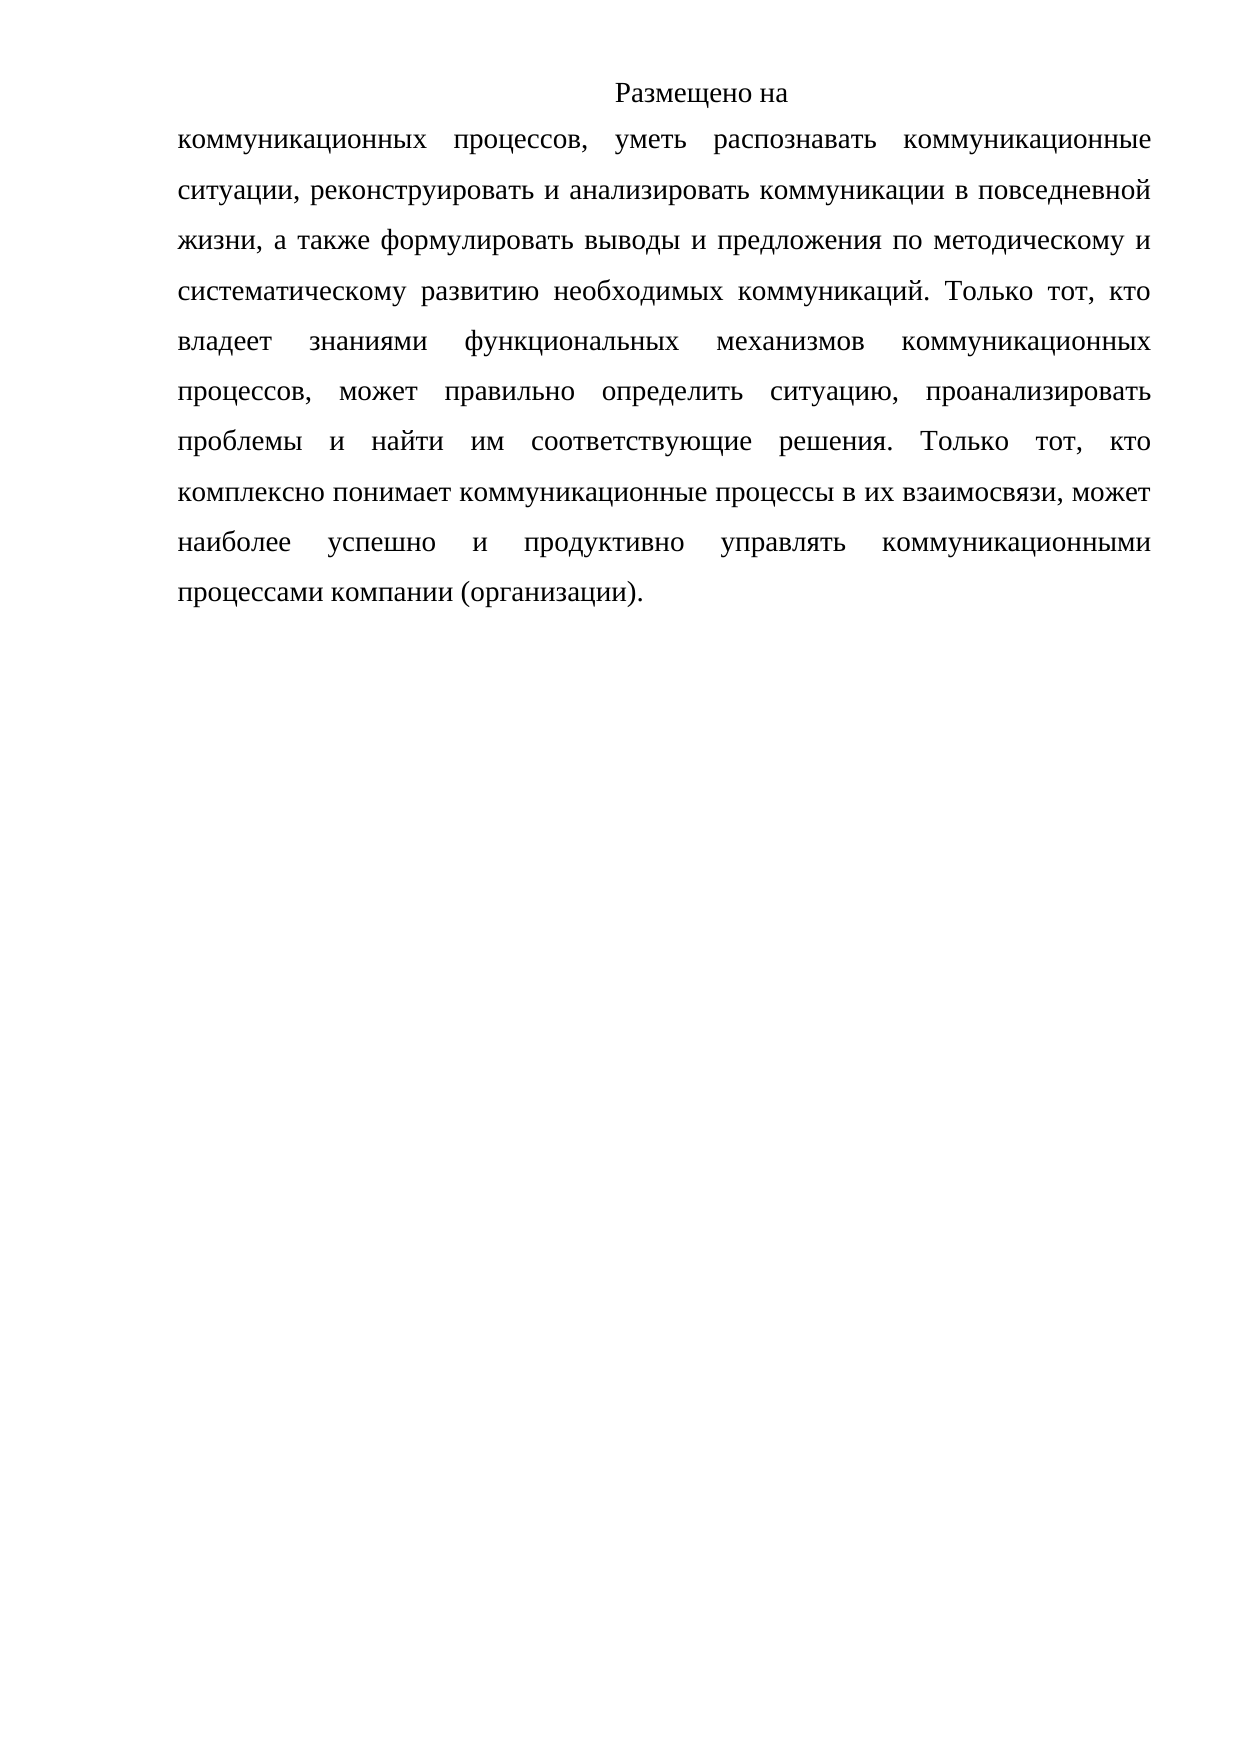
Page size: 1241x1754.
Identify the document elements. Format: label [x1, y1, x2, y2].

text [177, 122, 1152, 608]
